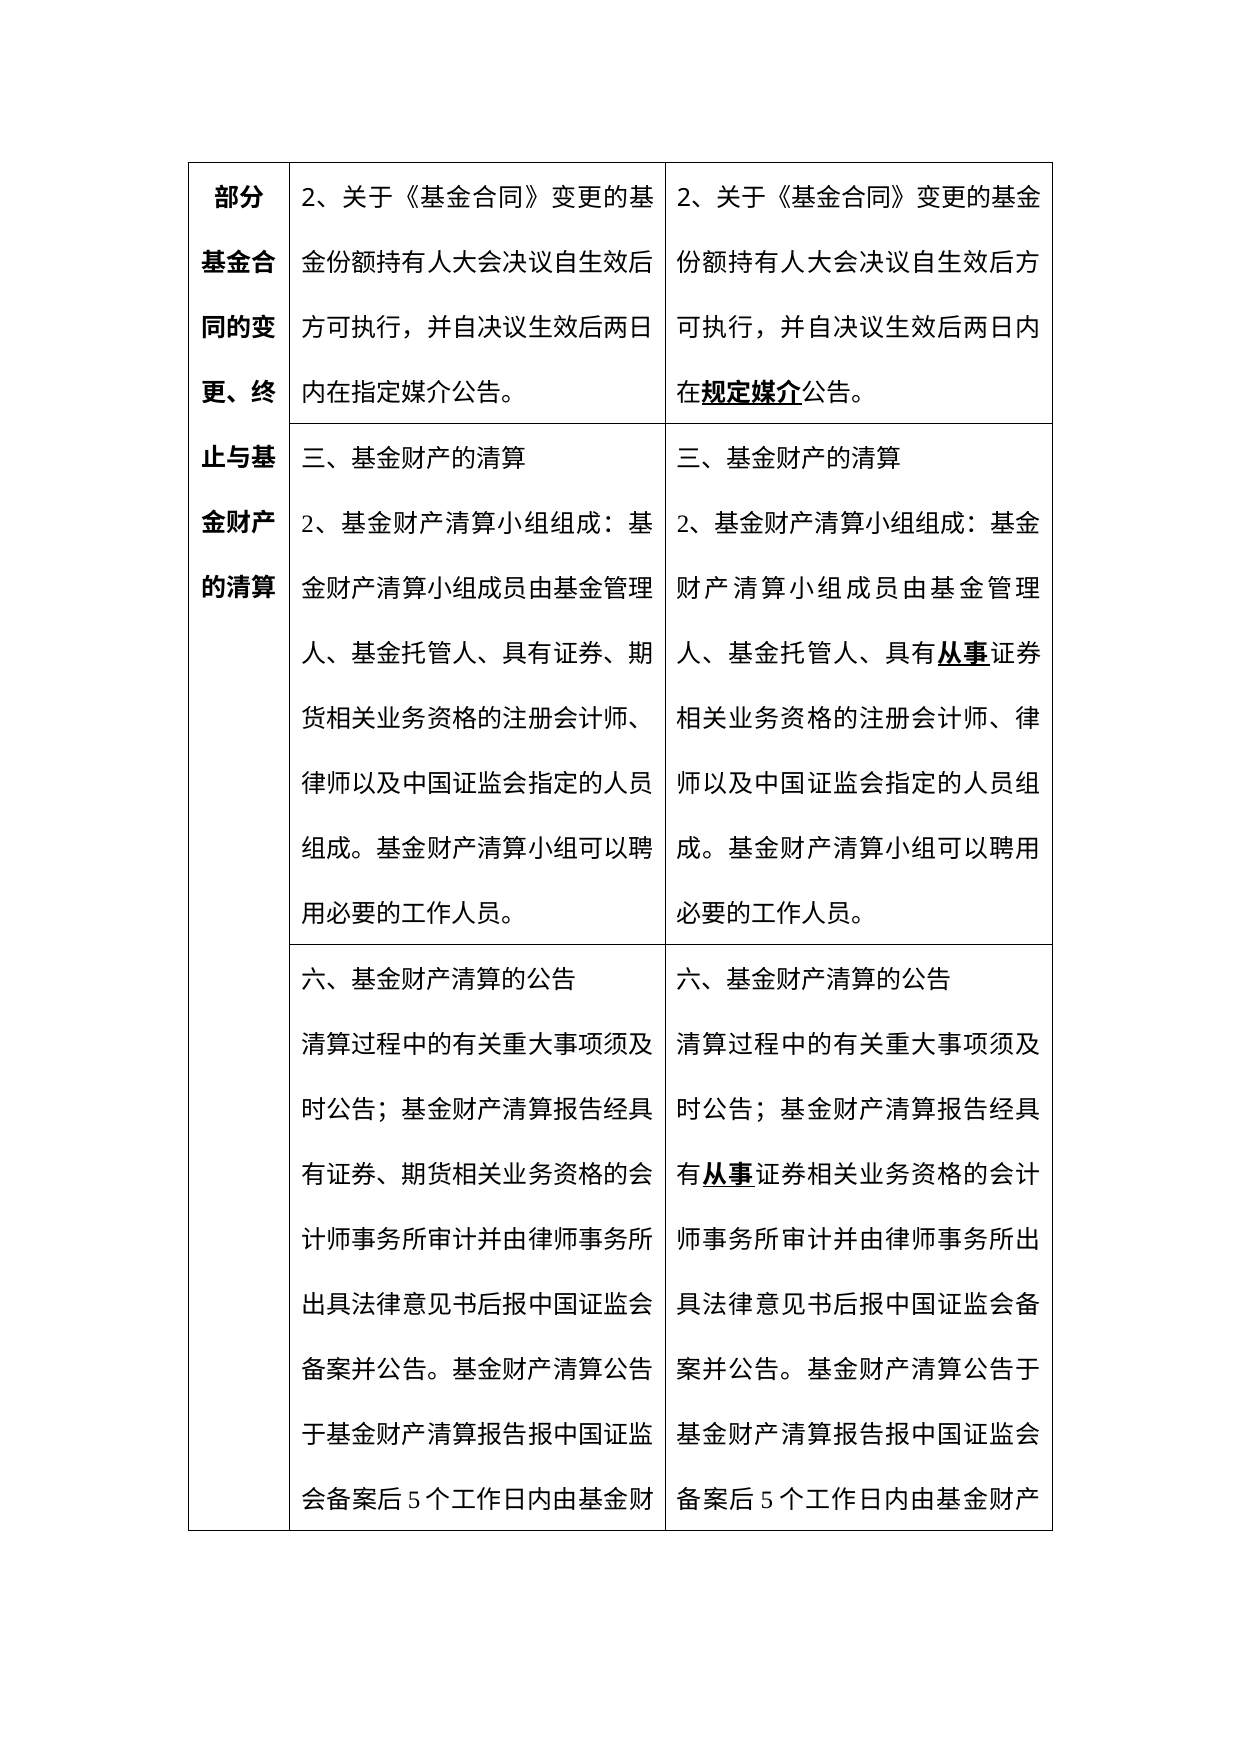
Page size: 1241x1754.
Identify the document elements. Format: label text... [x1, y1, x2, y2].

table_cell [290, 163, 665, 423]
table_cell 基金财产的清算 2、基金财产清算小组组成：基金财产清算小组成员由基金管理人、基金托管人、具有证券、期货相关业务资格的注册会计师、律师以及中国证监会指定的人员组成。基金财产清算小组可以聘用必要的工作人员。 [290, 424, 665, 944]
table_cell 三、基金财产的清算 2、基金财产清算小组组成：基金财产清算小组成员由基金管理人、基金托管人、具有从事证券相关业务资格的注册会计师、律师以及中国证监会指定的人员组成。基金财产清算小组可以聘用必要的工作人员。 [666, 424, 1052, 944]
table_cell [666, 945, 1052, 1530]
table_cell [666, 163, 1052, 423]
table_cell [189, 163, 289, 1530]
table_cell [290, 945, 665, 1530]
